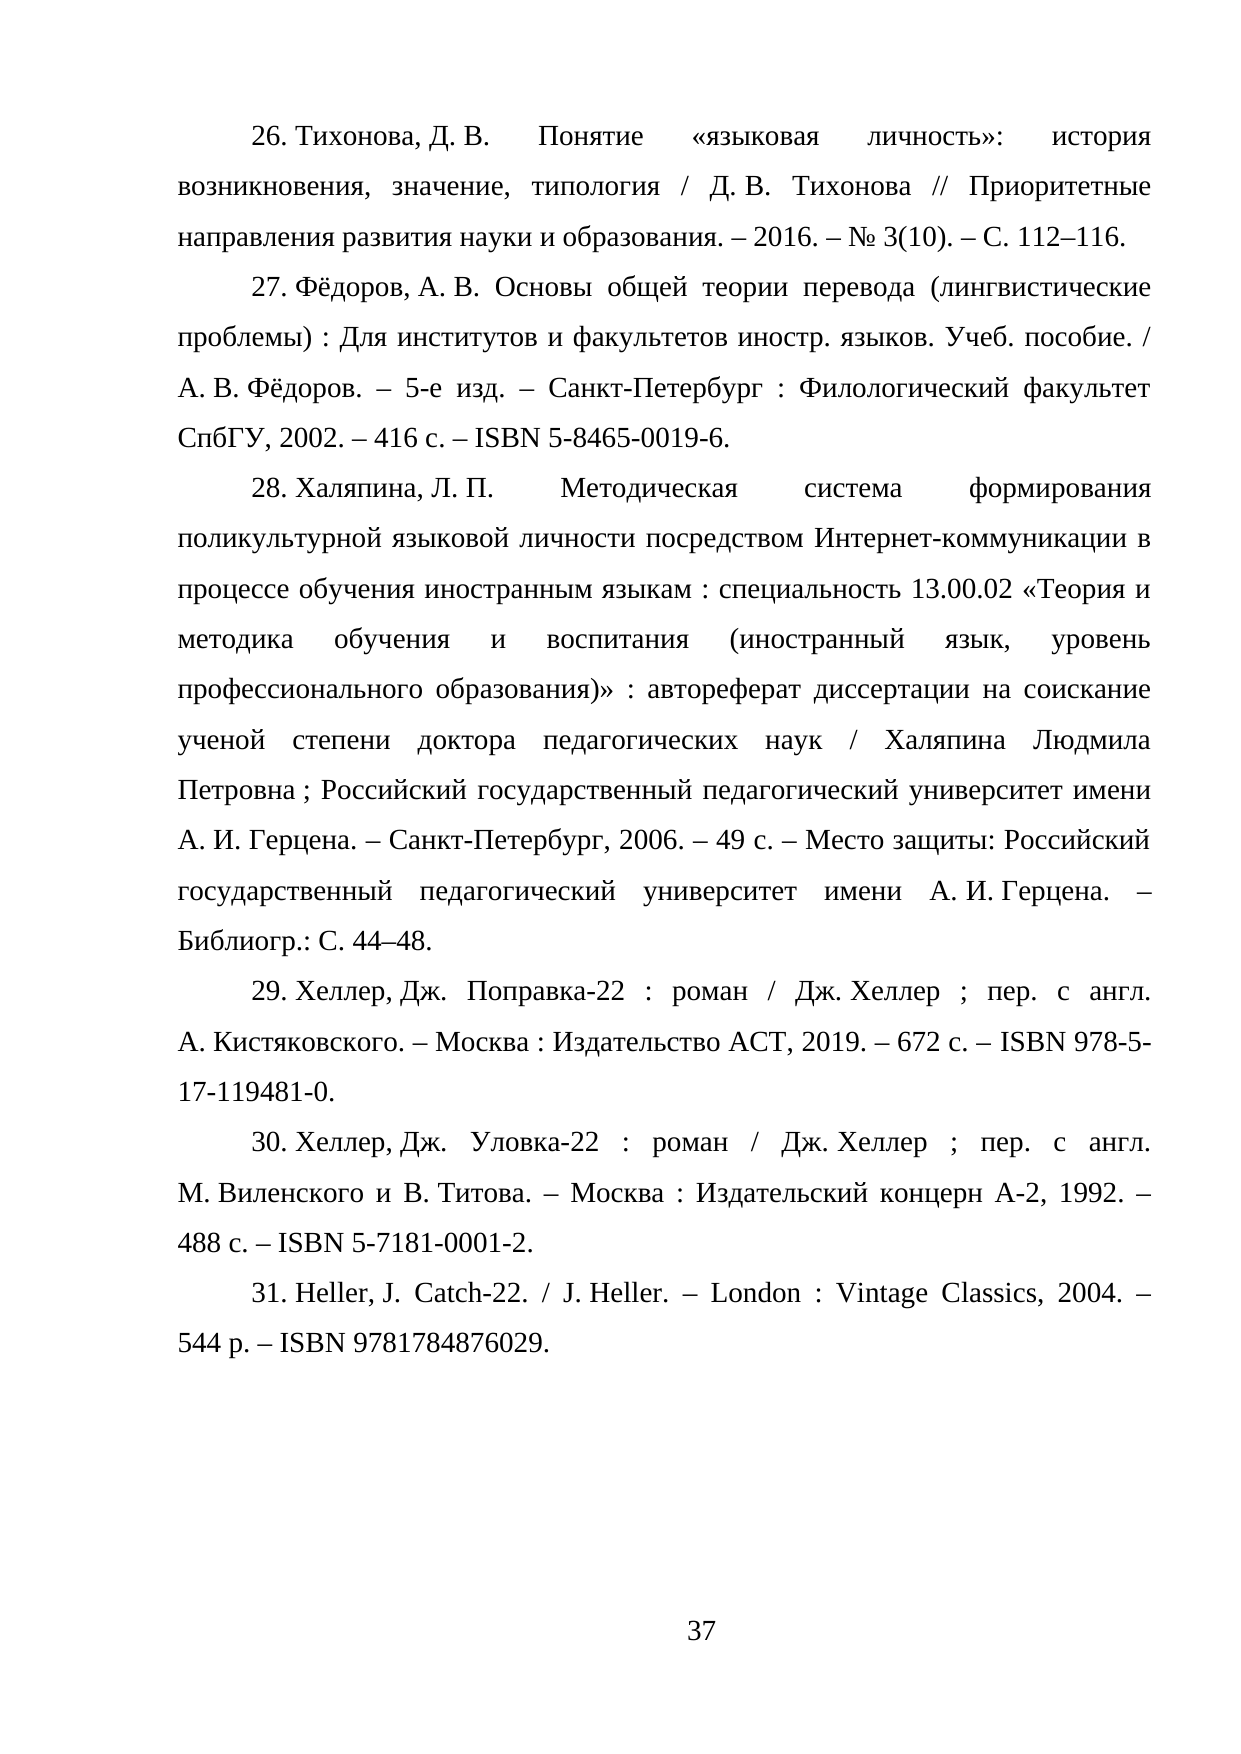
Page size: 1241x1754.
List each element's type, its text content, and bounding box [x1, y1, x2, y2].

text 31. Heller, J. Catch-22. / J. Heller. – London : Vintage Classics, 2004. – 544 p. – ISBN 9781784876029. [177, 1275, 1152, 1359]
text 29. Хеллер, Дж. Поправка-22 : роман / Дж. Хеллер ; пер. с англ. А. Кистяковского. – Москва : Издательство АСТ, 2019. – 672 с. – ISBN 978-5-17-119481-0. [177, 973, 1152, 1108]
text 26. Тихонова, Д. В. Понятие «языковая личность»: история возникновения, значение, типология / Д. В. Тихонова // Приоритетные направления развития науки и образования. – 2016. – № 3(10). – С. 112–116. [177, 118, 1152, 252]
text 30. Хеллер, Дж. Уловка-22 : роман / Дж. Хеллер ; пер. с англ. М. Виленского и В. Титова. – Москва : Издательский концерн А-2, 1992. – 488 с. – ISBN 5-7181-0001-2. [177, 1124, 1152, 1258]
text 27. Фёдоров, А. В. Основы общей теории перевода (лингвистические проблемы) : Для институтов и факультетов иностр. языков. Учеб. пособие. / А. В. Фёдоров. – 5-е изд. – Санкт-Петербург : Филологический факультет СпбГУ, 2002. – 416 с. – ISBN 5-8465-0019-6. [177, 269, 1152, 453]
text 28. Халяпина, Л. П. Методическая система формирования поликультурной языковой личности посредством Интернет-коммуникации в процессе обучения иностранным языкам : специальность 13.00.02 «Теория и методика обучения и воспитания (иностранный язык, уровень профессионального образования)» : автореферат диссертации на соискание ученой степени доктора педагогических наук / Халяпина Людмила Петровна ; Российский государственный педагогический университет имени А. И. Герцена. – Санкт-Петербург, 2006. – 49 с. – Место защиты: Российский государственный педагогический университет имени А. И. Герцена. – Библиогр.: С. 44–48. [177, 470, 1152, 957]
